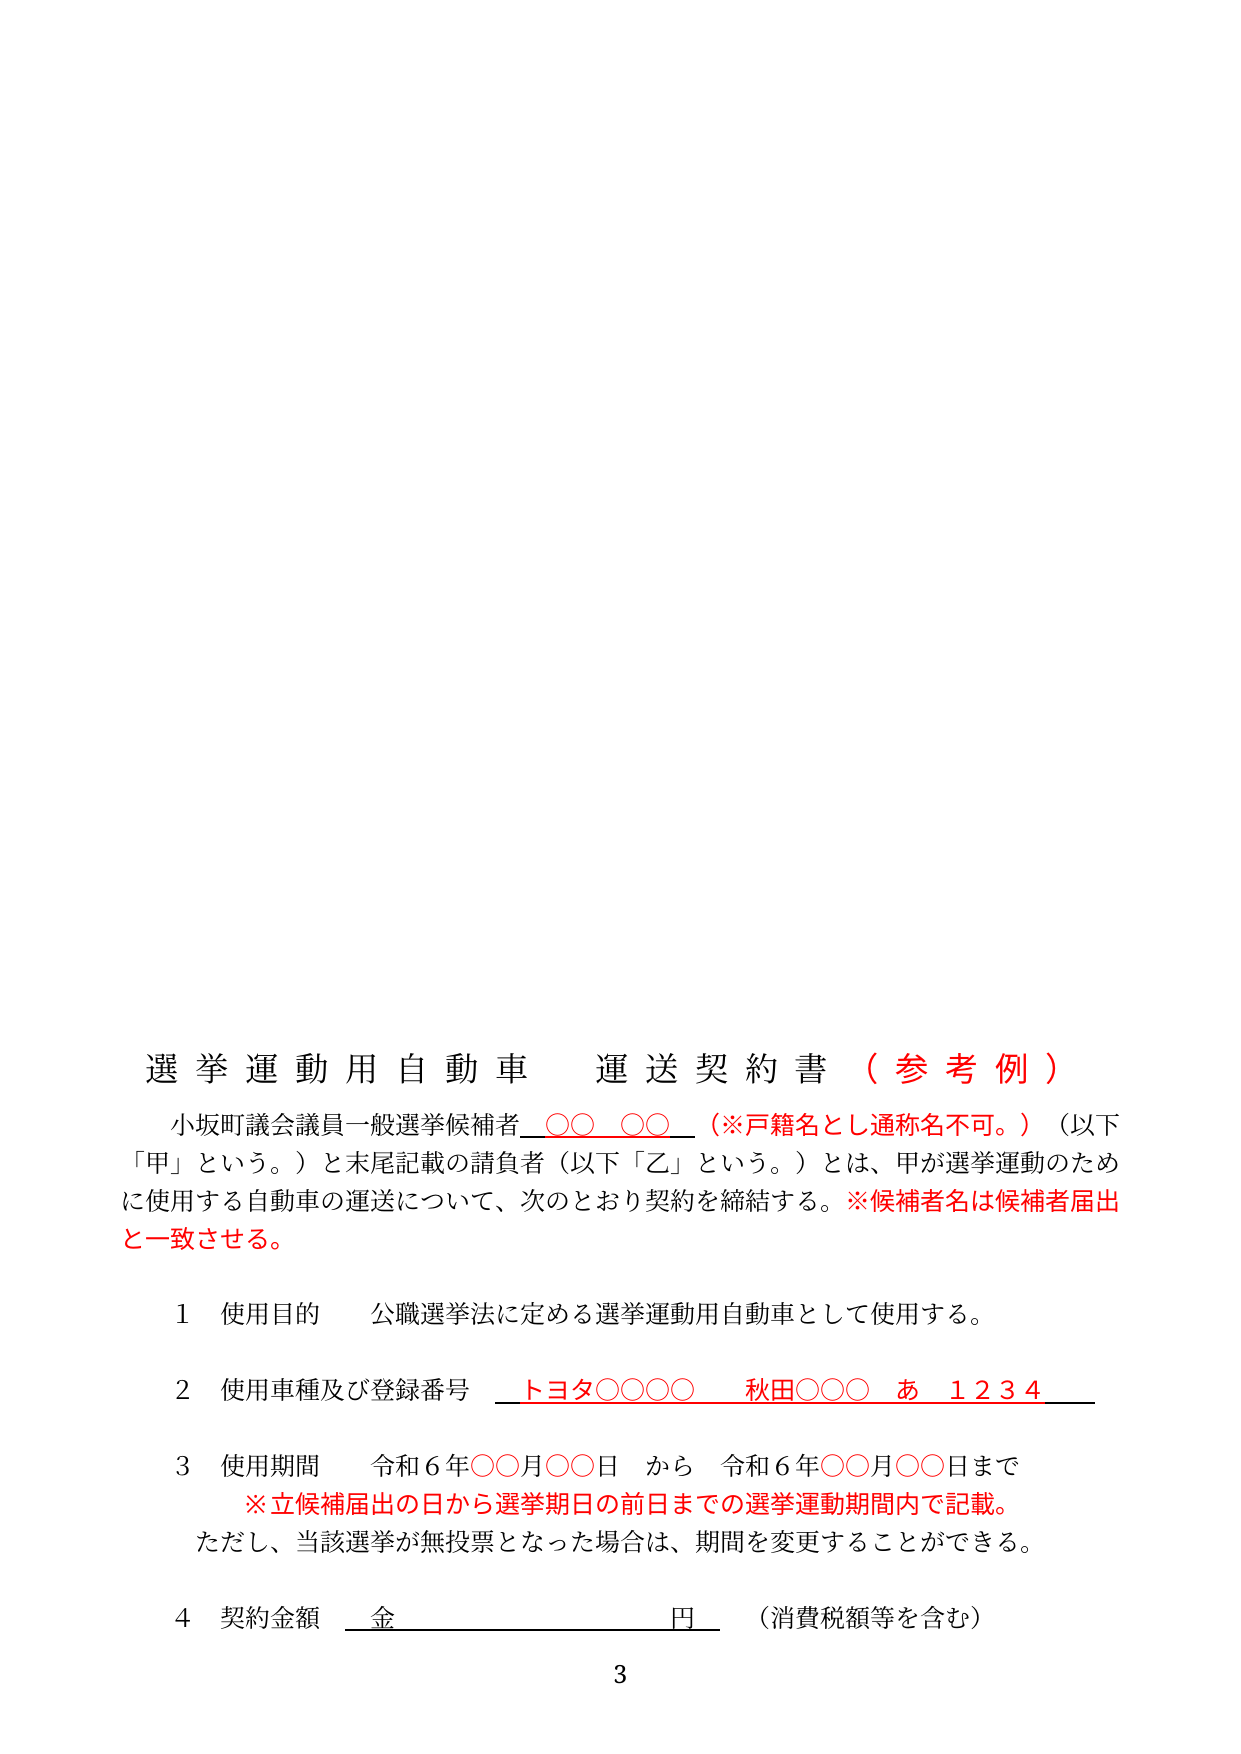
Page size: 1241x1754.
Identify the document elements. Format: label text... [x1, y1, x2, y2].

text ２ 使用車種及び登録番号 トヨタ○○○○ 秋田○○○ あ １２３４ [120, 1370, 1120, 1408]
text ※立候補届出の日から選挙期日の前日までの選挙運動期間内で記載。 [120, 1484, 1120, 1522]
text ４ 契約金額 金 円 （消費税額等を含む） [120, 1597, 1120, 1635]
text ３ 使用期間 令和６年○○月○○日 から 令和６年○○月○○日まで [120, 1446, 1120, 1484]
text １ 使用目的 公職選挙法に定める選挙運動用自動車として使用する。 [120, 1294, 1120, 1332]
text 小坂町議会議員一般選挙候補者 ○○ ○○ （※戸籍名とし通称名不可。）（以下「甲」という。）と末尾記載の請負者（以下「乙」という。）とは、甲が選挙運動のために使用する自動車の運送について、次のとおり契約を締結する。※候補者名は候補者届出と一致させる。 [120, 1104, 1120, 1256]
text ただし、当該選挙が無投票となった場合は、期間を変更することができる。 [120, 1522, 1120, 1559]
text 選挙運動用自動車 運送契約書（参考例） [120, 1029, 1120, 1104]
